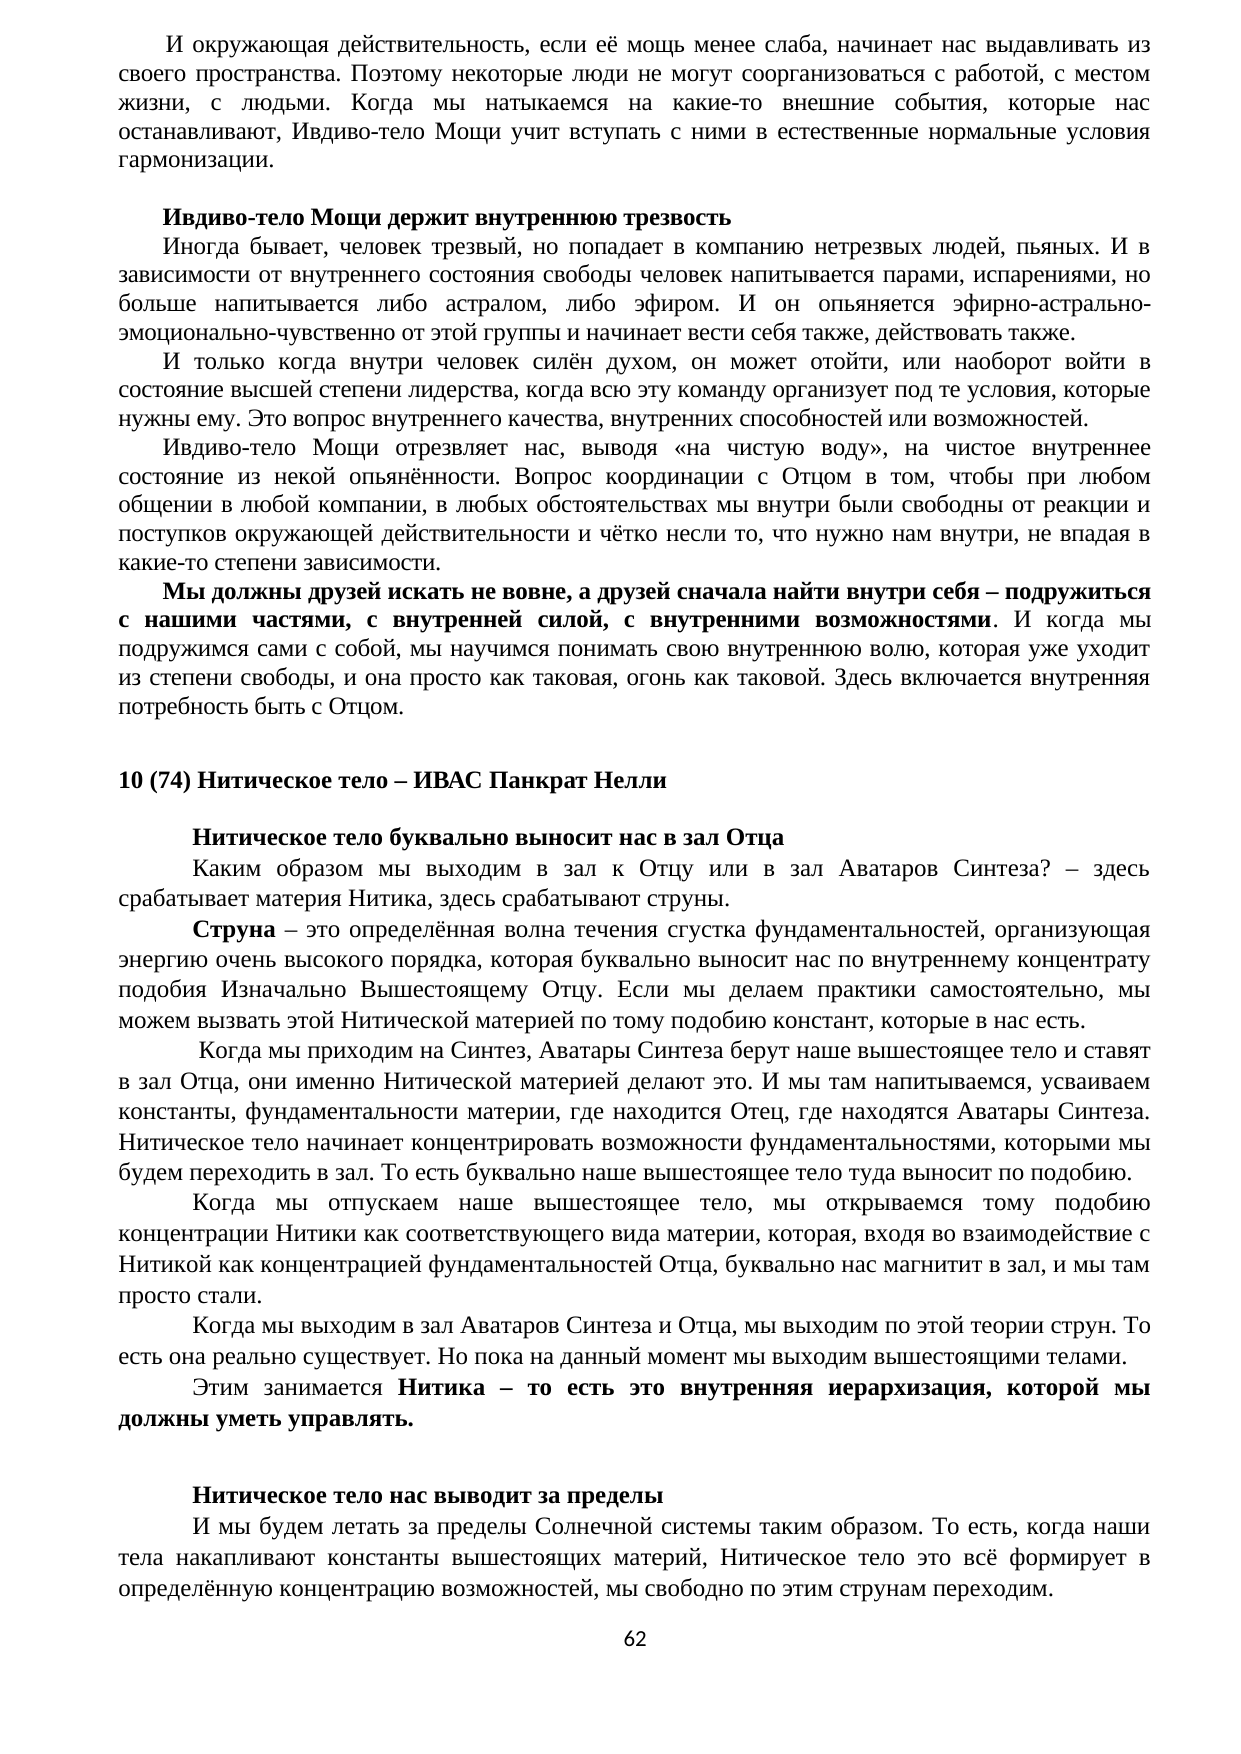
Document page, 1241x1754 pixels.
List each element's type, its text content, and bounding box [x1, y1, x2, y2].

text И мы будем летать за пределы Солнечной системы таким образом. То есть, когда наши тела накапливают константы вышестоящих материй, Нитическое тело это всё формирует в определённую концентрацию возможностей, мы свободно по этим струнам переходим. [118, 1511, 1152, 1601]
text Мы должны друзей искать не вовне, а друзей сначала найти внутри себя – подружиться с нашими частями, с внутренней силой, с внутренними возможностями. И когда мы подружимся сами с собой, мы научимся понимать свою внутреннюю волю, которая уже уходит из степени свободы, и она просто как таковая, огонь как таковой. Здесь включается внутренняя потребность быть с Отцом. [118, 576, 1152, 719]
text Когда мы приходим на Синтез, Аватары Синтеза берут наше вышестоящее тело и ставят в зал Отца, они именно Нитической материей делают это. И мы там напитываемся, усваиваем константы, фундаментальности материи, где находится Отец, где находятся Аватары Синтеза. Нитическое тело начинает концентрировать возможности фундаментальностями, которыми мы будем переходить в зал. То есть буквально наше вышестоящее тело туда выносит по подобию. [118, 1035, 1152, 1186]
text Нитическое тело буквально выносит нас в зал Отца [118, 822, 1152, 851]
text Иногда бывает, человек трезвый, но попадает в компанию нетрезвых людей, пьяных. И в зависимости от внутреннего состояния свободы человек напитывается парами, испарениями, но больше напитывается либо астралом, либо эфиром. И он опьяняется эфирно-астрально-эмоционально-чувственно от этой группы и начинает вести себя также, действовать также. [118, 231, 1152, 346]
subtitle 10 (74) Нитическое тело – ИВАС Панкрат Нелли [118, 765, 1152, 794]
text Каким образом мы выходим в зал к Отцу или в зал Аватаров Синтеза? – здесь срабатывает материя Нитика, здесь срабатывают струны. [118, 853, 1152, 912]
text Нитическое тело нас выводит за пределы [118, 1480, 1152, 1509]
text Когда мы отпускаем наше вышестоящее тело, мы открываемся тому подобию концентрации Нитики как соответствующего вида материи, которая, входя во взаимодействие с Нитикой как концентрацией фундаментальностей Отца, буквально нас магнитит в зал, и мы там просто стали. [118, 1187, 1152, 1308]
text Струна – это определённая волна течения сгустка фундаментальностей, организующая энергию очень высокого порядка, которая буквально выносит нас по внутреннему концентрату подобия Изначально Вышестоящему Отцу. Если мы делаем практики самостоятельно, мы можем вызвать этой Нитической материей по тому подобию констант, которые в нас есть. [118, 914, 1152, 1034]
text Ивдиво-тело Мощи держит внутреннюю трезвость [118, 202, 1152, 231]
text Ивдиво-тело Мощи отрезвляет нас, выводя «на чистую воду», на чистое внутреннее состояние из некой опьянённости. Вопрос координации с Отцом в том, чтобы при любом общении в любой компании, в любых обстоятельствах мы внутри были свободны от реакции и поступков окружающей действительности и чётко несли то, что нужно нам внутри, не впадая в какие-то степени зависимости. [118, 432, 1152, 576]
text И окружающая действительность, если её мощь менее слаба, начинает нас выдавливать из своего пространства. Поэтому некоторые люди не могут соорганизоваться с работой, с местом жизни, с людьми. Когда мы натыкаемся на какие-то внешние события, которые нас останавливают, Ивдиво-тело Мощи учит вступать с ними в естественные нормальные условия гармонизации. [118, 29, 1152, 173]
text Этим занимается Нитика – то есть это внутренняя иерархизация, которой мы должны уметь управлять. [118, 1372, 1152, 1431]
text Когда мы выходим в зал Аватаров Синтеза и Отца, мы выходим по этой теории струн. То есть она реально существует. Но пока на данный момент мы выходим вышестоящими телами. [118, 1310, 1152, 1370]
text И только когда внутри человек силён духом, он может отойти, или наоборот войти в состояние высшей степени лидерства, когда всю эту команду организует под те условия, которые нужны ему. Это вопрос внутреннего качества, внутренних способностей или возможностей. [118, 346, 1152, 432]
